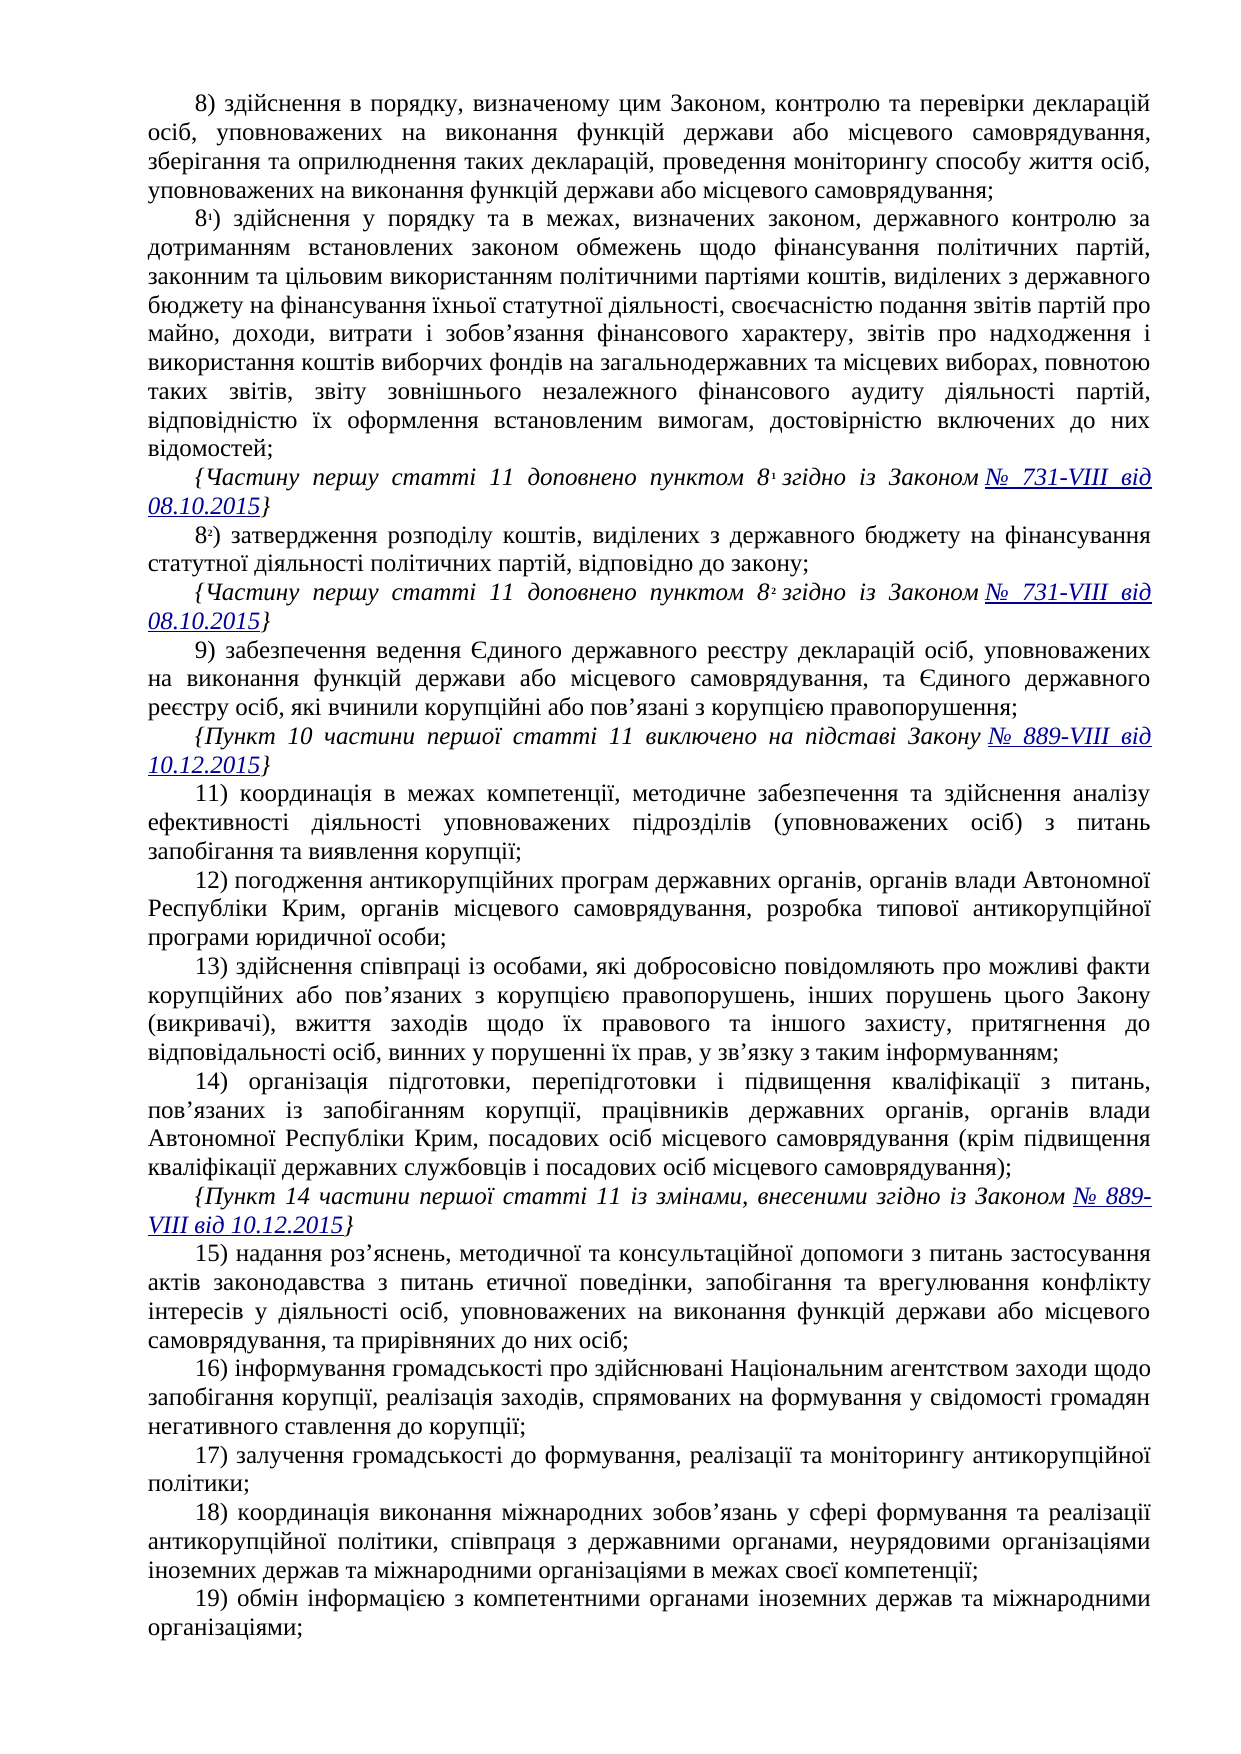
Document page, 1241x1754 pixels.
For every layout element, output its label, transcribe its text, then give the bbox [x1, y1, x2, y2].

text 14) організація підготовки, перепідготовки і підвищення кваліфікації з питань, пов’язаних із запобіганням корупції, працівників державних органів, органів влади Автономної Республіки Крим, посадових осіб місцевого самоврядування (крім підвищення кваліфікації державних службовців і посадових осіб місцевого самоврядування); [148, 1066, 1152, 1181]
text 15) надання роз’яснень, методичної та консультаційної допомоги з питань застосування актів законодавства з питань етичної поведінки, запобігання та врегулювання конфлікту інтересів у діяльності осіб, уповноважених на виконання функцій держави або місцевого самоврядування, та прирівняних до них осіб; [148, 1238, 1152, 1353]
text 19) обмін інформацією з компетентними органами іноземних держав та міжнародними організаціями; [148, 1583, 1152, 1641]
text 17) залучення громадськості до формування, реалізації та моніторингу антикорупційної політики; [148, 1440, 1152, 1497]
text {Частину першу статті 11 доповнено пунктом 8-2 згідно із Законом № 731-VIII від 08.10.2015} [148, 577, 1152, 635]
text 8) здійснення в порядку, визначеному цим Законом, контролю та перевірки декларацій осіб, уповноважених на виконання функцій держави або місцевого самоврядування, зберігання та оприлюднення таких декларацій, проведення моніторингу способу життя осіб, уповноважених на виконання функцій держави або місцевого самоврядування; [148, 88, 1152, 203]
text {Пункт 10 частини першої статті 11 виключено на підставі Закону № 889-VIII від 10.12.2015} [148, 721, 1152, 778]
text 9) забезпечення ведення Єдиного державного реєстру декларацій осіб, уповноважених на виконання функцій держави або місцевого самоврядування, та Єдиного державного реєстру осіб, які вчинили корупційні або пов’язані з корупцією правопорушення; [148, 635, 1152, 721]
text 8-2) затвердження розподілу коштів, виділених з державного бюджету на фінансування статутної діяльності політичних партій, відповідно до закону; [148, 520, 1152, 577]
text 18) координація виконання міжнародних зобов’язань у сфері формування та реалізації антикорупційної політики, співпраця з державними органами, неурядовими організаціями іноземних держав та міжнародними організаціями в межах своєї компетенції; [148, 1497, 1152, 1583]
text 13) здійснення співпраці із особами, які добросовісно повідомляють про можливі факти корупційних або пов’язаних з корупцією правопорушень, інших порушень цього Закону (викривачі), вжиття заходів щодо їх правового та іншого захисту, притягнення до відповідальності осіб, винних у порушенні їх прав, у зв’язку з таким інформуванням; [148, 951, 1152, 1066]
text 11) координація в межах компетенції, методичне забезпечення та здійснення аналізу ефективності діяльності уповноважених підрозділів (уповноважених осіб) з питань запобігання та виявлення корупції; [148, 778, 1152, 865]
text 16) інформування громадськості про здійснювані Національним агентством заходи щодо запобігання корупції, реалізація заходів, спрямованих на формування у свідомості громадян негативного ставлення до корупції; [148, 1353, 1152, 1440]
text {Пункт 14 частини першої статті 11 із змінами, внесеними згідно із Законом № 889-VIII від 10.12.2015} [148, 1181, 1152, 1238]
text 12) погодження антикорупційних програм державних органів, органів влади Автономної Республіки Крим, органів місцевого самоврядування, розробка типової антикорупційної програми юридичної особи; [148, 865, 1152, 951]
text {Частину першу статті 11 доповнено пунктом 8-1 згідно із Законом № 731-VIII від 08.10.2015} [148, 462, 1152, 520]
text 8-1) здійснення у порядку та в межах, визначених законом, державного контролю за дотриманням встановлених законом обмежень щодо фінансування політичних партій, законним та цільовим використанням політичними партіями коштів, виділених з державного бюджету на фінансування їхньої статутної діяльності, своєчасністю подання звітів партій про майно, доходи, витрати і зобов’язання фінансового характеру, звітів про надходження і використання коштів виборчих фондів на загальнодержавних та місцевих виборах, повнотою таких звітів, звіту зовнішнього незалежного фінансового аудиту діяльності партій, відповідністю їх оформлення встановленим вимогам, достовірністю включених до них відомостей; [148, 203, 1152, 462]
